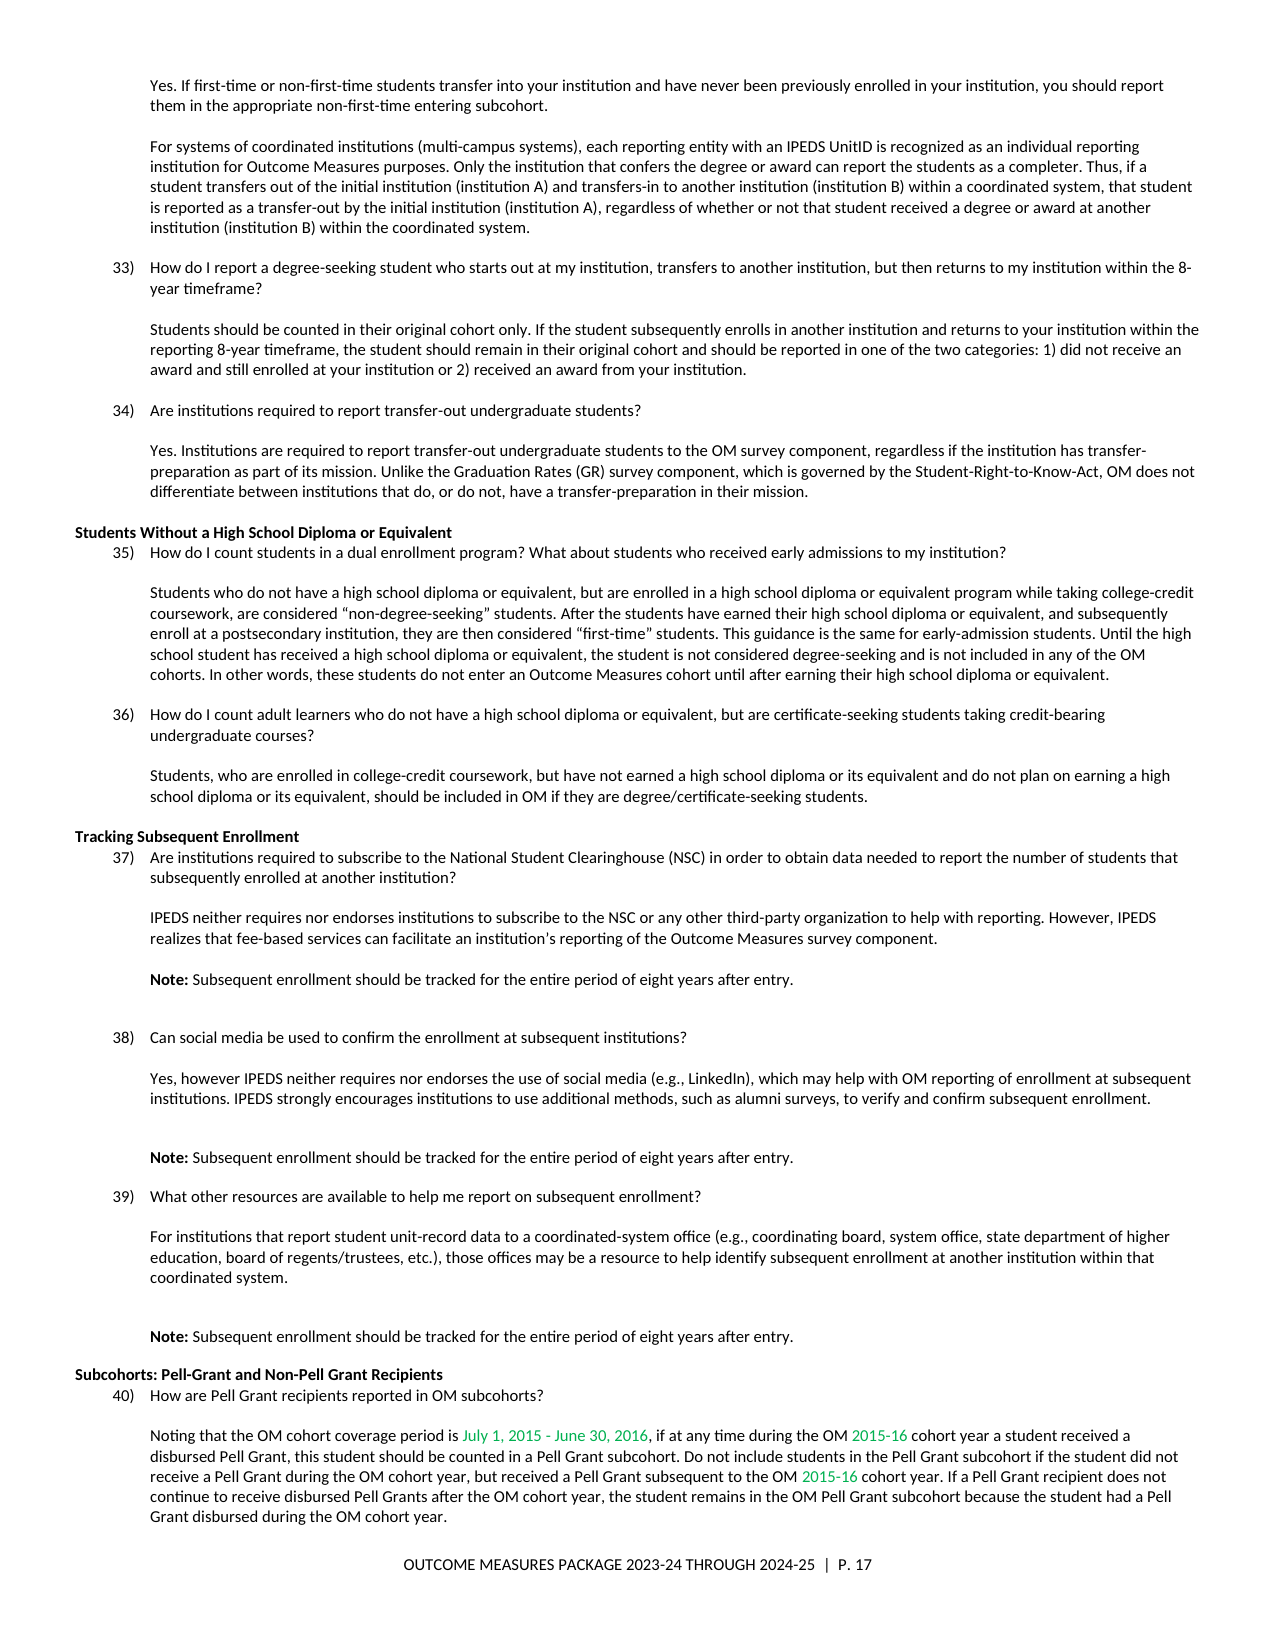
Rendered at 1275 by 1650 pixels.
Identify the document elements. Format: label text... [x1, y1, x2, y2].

text Noting that the OM cohort coverage period is July 1, 2015 - June 30, 2016, if at any time during the OM 2015-16 cohort year a student received a disbursed Pell Grant, this student should be counted in a Pell Grant subcohort. Do not include students in the Pell Grant subcohort if the student did not receive a Pell Grant during the OM cohort year, but received a Pell Grant subsequent to the OM 2015-16 cohort year. If a Pell Grant recipient does not continue to receive disbursed Pell Grants after the OM cohort year, the student remains in the OM Pell Grant subcohort because the student had a Pell Grant disbursed during the OM cohort year. [150, 1426, 1200, 1527]
text Yes, however IPEDS neither requires nor endorses the use of social media (e.g., LinkedIn), which may help with OM reporting of enrollment at subsequent institutions. IPEDS strongly encourages institutions to use additional methods, such as alumni surveys, to verify and confirm subsequent enrollment. [150, 1068, 1200, 1109]
list How are Pell Grant recipients reported in OM subcohorts? [112, 1385, 1200, 1405]
text Students, who are enrolled in college-credit coursework, but have not earned a high school diploma or its equivalent and do not plan on earning a high school diploma or its equivalent, should be included in OM if they are degree/certificate-seeking students. [150, 766, 1200, 806]
text Students who do not have a high school diploma or equivalent, but are enrolled in a high school diploma or equivalent program while taking college-credit coursework, are considered “non-degree-seeking” students. After the students have earned their high school diploma or equivalent, and subsequently enroll at a postsecondary institution, they are then considered “first-time” students. This guidance is the same for early-admission students. Until the high school student has received a high school diploma or equivalent, the student is not considered degree-seeking and is not included in any of the OM cohorts. In other words, these students do not enter an Outcome Measures cohort until after earning their high school diploma or equivalent. [150, 583, 1200, 684]
text Tracking Subsequent Enrollment [75, 827, 1200, 847]
list Are institutions required to report transfer-out undergraduate students? [112, 400, 1200, 420]
text Subcohorts: Pell-Grant and Non-Pell Grant Recipients [75, 1364, 1200, 1385]
text Yes. Institutions are required to report transfer-out undergraduate students to the OM survey component, regardless if the institution has transfer-preparation as part of its mission. Unlike the Graduation Rates (GR) survey component, which is governed by the Student-Right-to-Know-Act, OM does not differentiate between institutions that do, or do not, have a transfer-preparation in their mission. [150, 441, 1200, 502]
list How do I count students in a dual enrollment program? What about students who received early admissions to my institution? [112, 542, 1200, 562]
text Note: Subsequent enrollment should be tracked for the entire period of eight years after entry. [75, 969, 1200, 989]
text For institutions that report student unit-record data to a coordinated-system office (e.g., coordinating board, system office, state department of higher education, board of regents/trustees, etc.), those offices may be a resource to help identify subsequent enrollment at another institution within that coordinated system. [150, 1227, 1200, 1287]
list What other resources are available to help me report on subsequent enrollment? [112, 1186, 1200, 1206]
list How do I report a degree-seeking student who starts out at my institution, transfers to another institution, but then returns to my institution within the 8-year timeframe? [112, 258, 1200, 298]
text Note: Subsequent enrollment should be tracked for the entire period of eight years after entry. [75, 1326, 1200, 1346]
text Students Without a High School Diploma or Equivalent [75, 522, 1200, 542]
text Students should be counted in their original cohort only. If the student subsequently enrolls in another institution and returns to your institution within the reporting 8-year timeframe, the student should remain in their original cohort and should be reported in one of the two categories: 1) did not receive an award and still enrolled at your institution or 2) received an award from your institution. [150, 319, 1200, 380]
list Are institutions required to subscribe to the National Student Clearinghouse (NSC) in order to obtain data needed to report the number of students that subsequently enrolled at another institution? [112, 847, 1200, 887]
list Can social media be used to confirm the enrollment at subsequent institutions? [112, 1028, 1200, 1048]
text Note: Subsequent enrollment should be tracked for the entire period of eight years after entry. [75, 1147, 1200, 1168]
list How do I count adult learners who do not have a high school diploma or equivalent, but are certificate-seeking students taking credit-bearing undergraduate courses? [112, 705, 1200, 745]
text For systems of coordinated institutions (multi-campus systems), each reporting entity with an IPEDS UnitID is recognized as an individual reporting institution for Outcome Measures purposes. Only the institution that confers the degree or award can report the students as a completer. Thus, if a student transfers out of the initial institution (institution A) and transfers-in to another institution (institution B) within a coordinated system, that student is reported as a transfer-out by the initial institution (institution A), regardless of whether or not that student received a degree or award at another institution (institution B) within the coordinated system. [150, 136, 1200, 237]
text IPEDS neither requires nor endorses institutions to subscribe to the NSC or any other third-party organization to help with reporting. However, IPEDS realizes that fee-based services can facilitate an institution’s reporting of the Outcome Measures survey component. [150, 908, 1200, 948]
text Yes. If first-time or non-first-time students transfer into your institution and have never been previously enrolled in your institution, you should report them in the appropriate non-first-time entering subcohort. [150, 75, 1200, 116]
